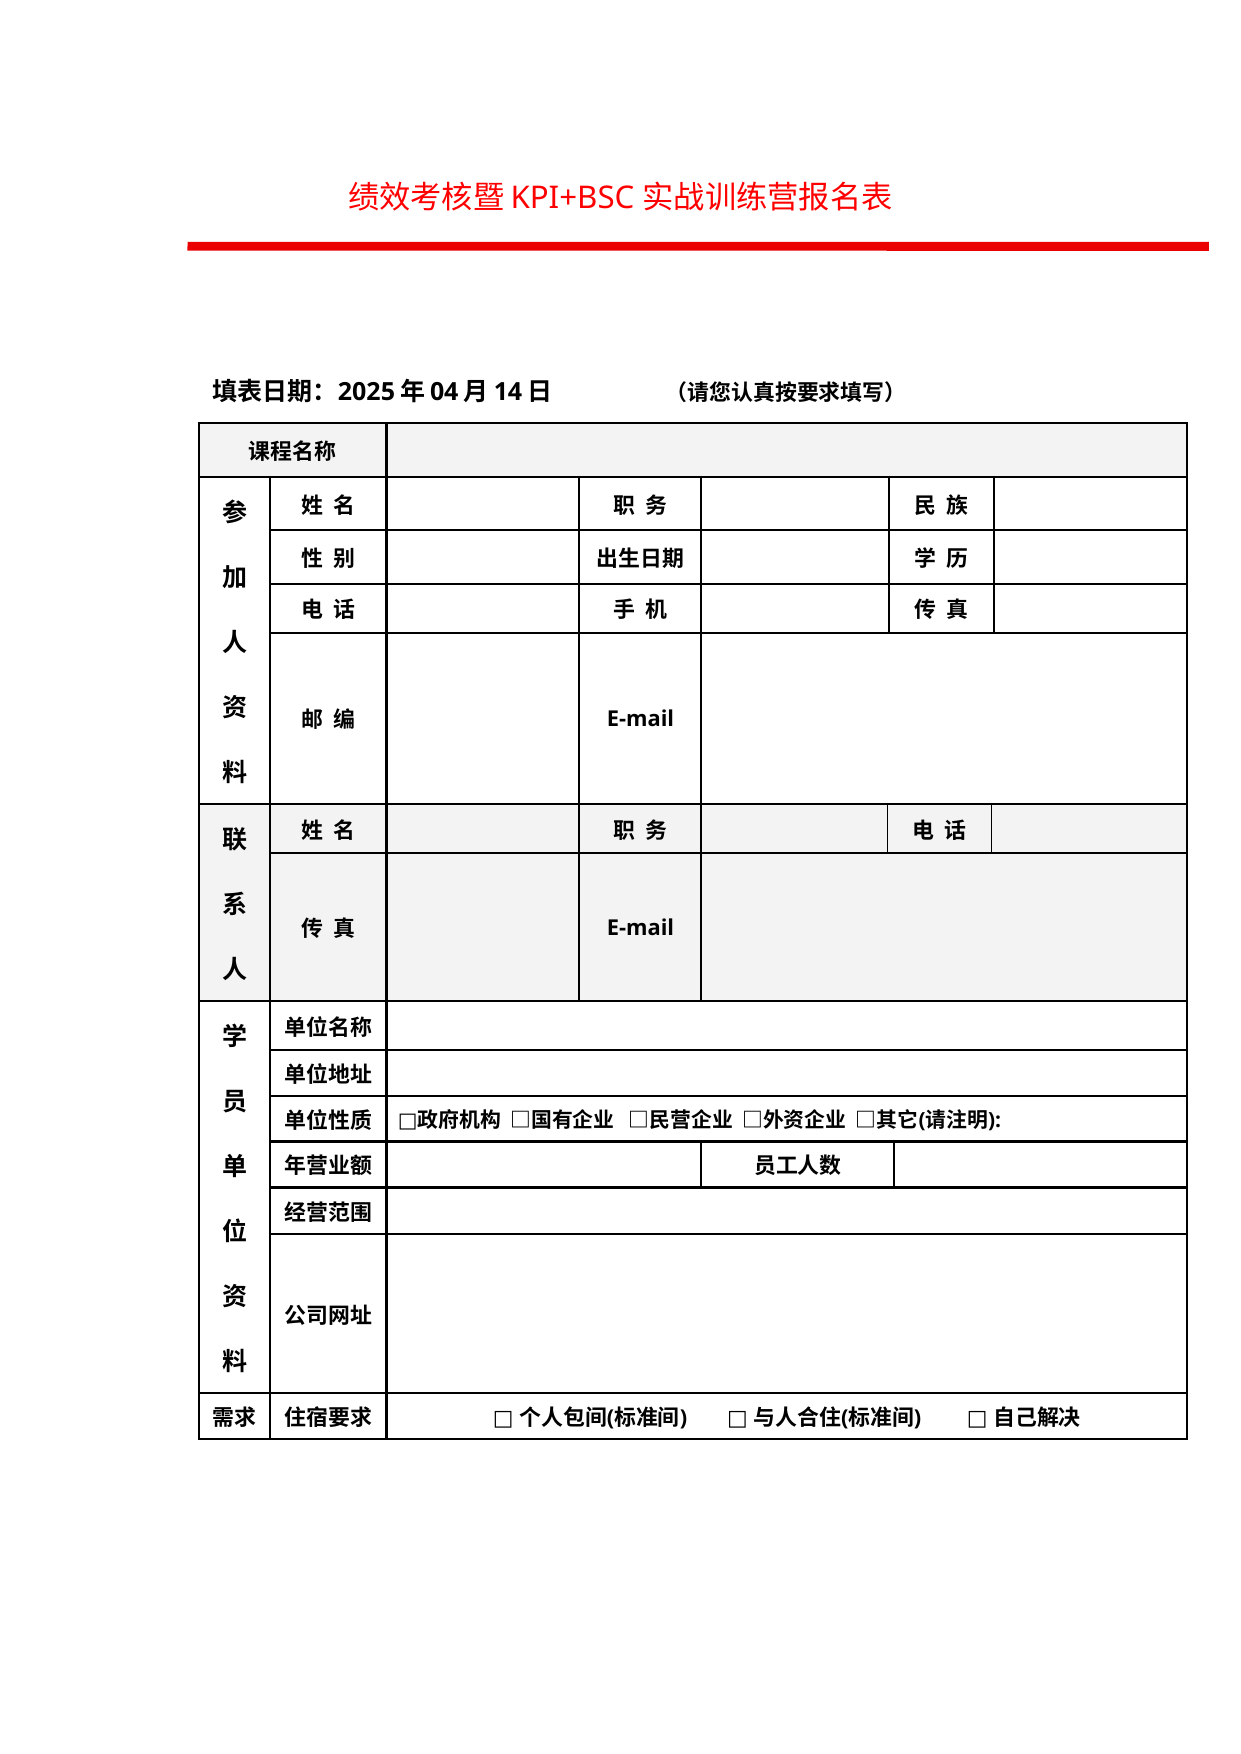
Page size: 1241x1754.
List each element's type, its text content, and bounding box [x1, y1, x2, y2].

table_cell 姓 名 [271, 805, 385, 852]
table_cell □政府机构 □国有企业 □民营企业 □外资企业 □其它(请注明): [388, 1097, 1186, 1140]
table_cell 住宿要求 [271, 1394, 385, 1438]
table_cell 公司网址 [271, 1235, 385, 1392]
table_cell 学 员 单 位 资 料 [200, 1002, 269, 1392]
table_cell 传 真 [890, 585, 993, 632]
table_cell [388, 634, 578, 803]
table_cell [995, 478, 1186, 529]
table_cell [388, 1235, 1186, 1392]
table_cell [388, 1002, 1186, 1049]
table_cell 手 机 [580, 585, 700, 632]
table_cell 职 务 [580, 805, 700, 852]
table_cell [702, 854, 1186, 1000]
table_cell [388, 1143, 700, 1186]
table_cell [702, 585, 888, 632]
table_header 课程名称 [200, 424, 385, 476]
table_cell [702, 634, 1186, 803]
table_cell [995, 531, 1186, 582]
table_cell 单位性质 [271, 1097, 385, 1140]
table_cell 职 务 [580, 478, 700, 529]
table_cell 出生日期 [580, 531, 700, 582]
table_cell 学 历 [890, 531, 993, 582]
table_cell [702, 531, 888, 582]
table_cell 单位地址 [271, 1051, 385, 1095]
table_cell 单位名称 [271, 1002, 385, 1049]
table_cell [388, 478, 578, 529]
table_cell [388, 1189, 1186, 1233]
table_header [388, 424, 1186, 476]
table_cell [895, 1143, 1186, 1186]
table_cell 参加人资料 [200, 478, 269, 803]
table_cell [388, 585, 578, 632]
table_cell 经营范围 [271, 1189, 385, 1233]
table_cell 年营业额 [271, 1143, 385, 1186]
text 填表日期：2025年04月14日 （请您认真按要求填写） [187, 357, 1053, 422]
table_cell [702, 478, 888, 529]
table_cell 民 族 [890, 478, 993, 529]
table_cell [388, 1051, 1186, 1095]
table_cell 联 系 人 [200, 805, 269, 1000]
table_cell 性 别 [271, 531, 385, 582]
table_cell [995, 585, 1186, 632]
table_cell E-mail [580, 634, 700, 803]
text 绩效考核暨KPI+BSC 实战训练营报名表 [187, 162, 1053, 227]
table_cell □ 个人包间(标准间) □ 与人合住(标准间) □ 自己解决 [388, 1394, 1186, 1438]
table_cell 邮 编 [271, 634, 385, 803]
table_cell 员工人数 [702, 1143, 893, 1186]
table_cell E-mail [580, 854, 700, 1000]
table_cell [388, 531, 578, 582]
table_cell 传 真 [271, 854, 385, 1000]
table_cell [992, 805, 1186, 852]
table_cell 需求 [200, 1394, 269, 1438]
table_cell [388, 805, 578, 852]
table_cell [388, 854, 578, 1000]
table_cell 电 话 [888, 805, 991, 852]
table_cell [702, 805, 887, 852]
table_cell 姓 名 [271, 478, 385, 529]
table_cell 电 话 [271, 585, 385, 632]
